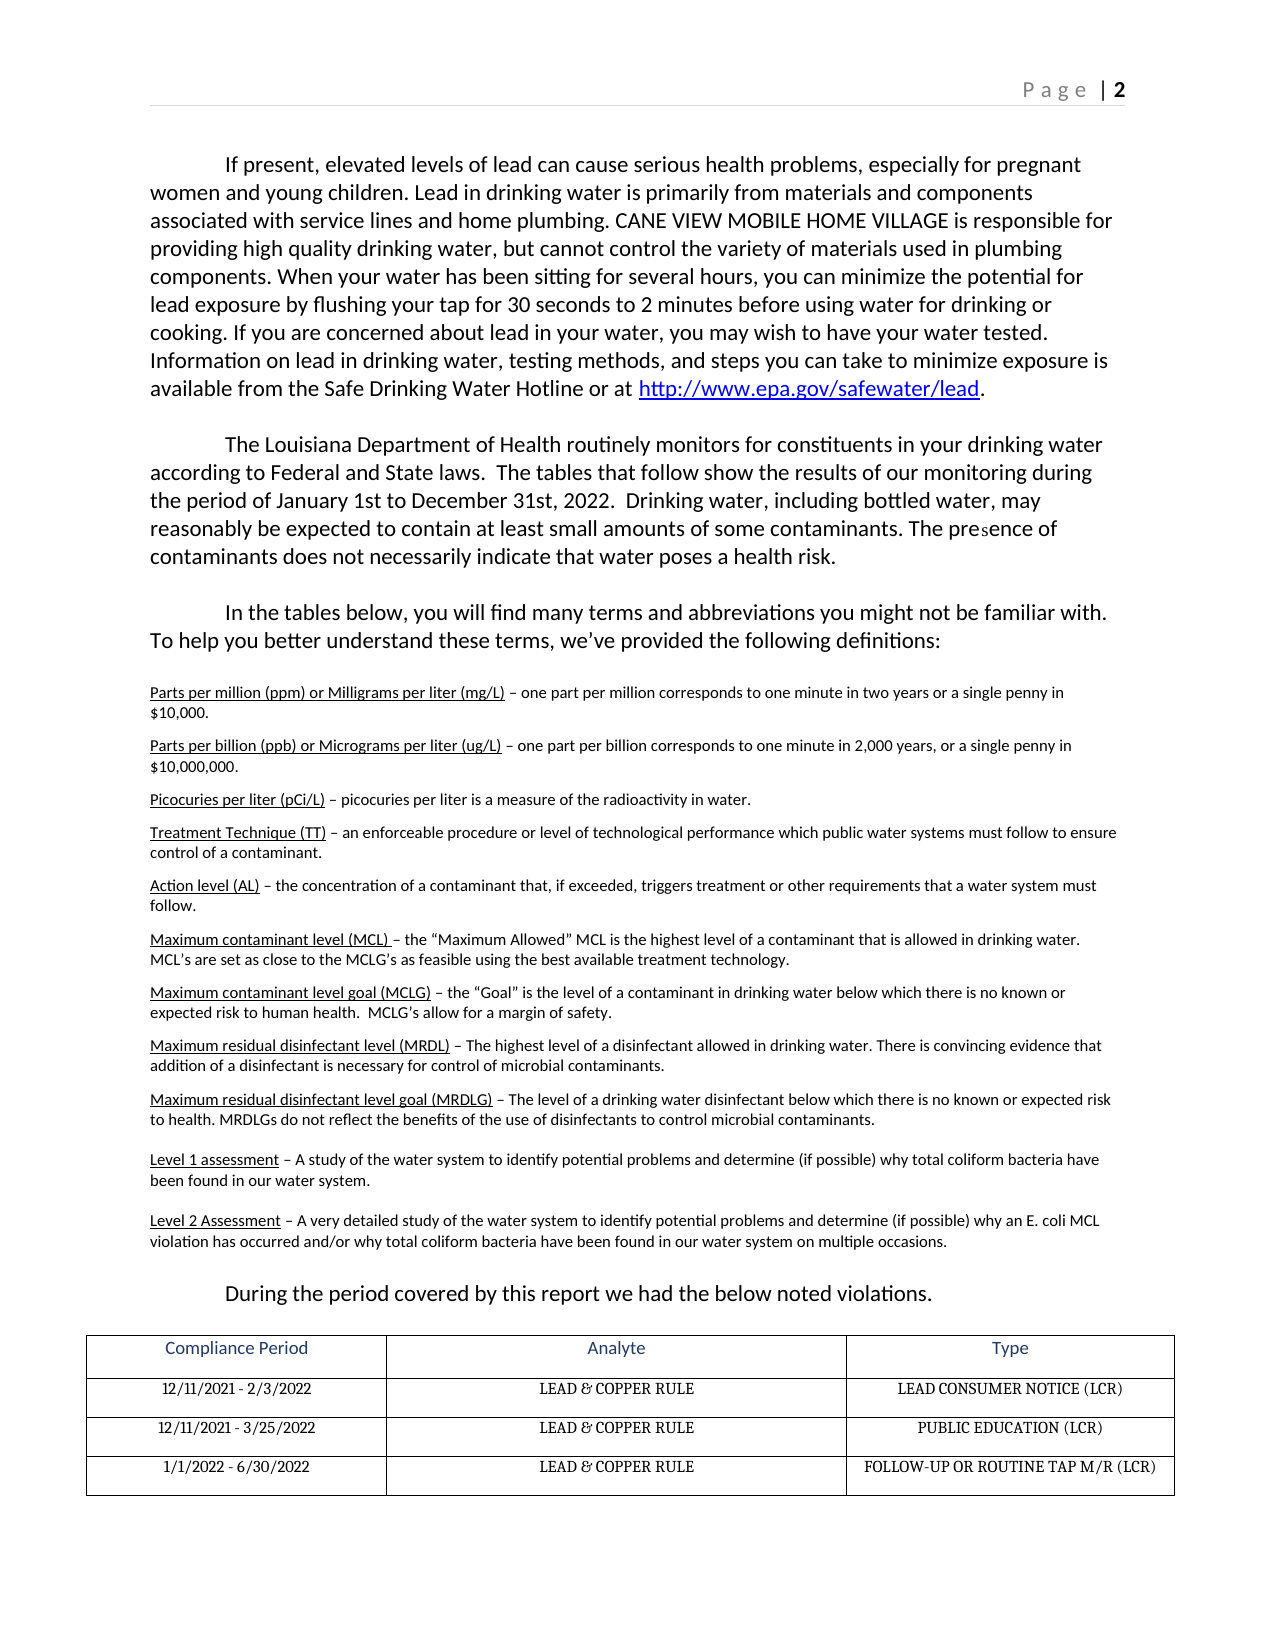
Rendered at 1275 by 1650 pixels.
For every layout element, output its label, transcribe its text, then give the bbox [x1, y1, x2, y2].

text Maximum residual disinfectant level goal (MRDLG) – The level of a drinking water disinfectant below which there is no known or expected risk to health. MRDLGs do not reflect the benefits of the use of disinfectants to control microbial contaminants. [150, 1089, 1125, 1129]
text Maximum residual disinfectant level (MRDL) – The highest level of a disinfectant allowed in drinking water. There is convincing evidence that addition of a disinfectant is necessary for control of microbial contaminants. [150, 1035, 1125, 1076]
text During the period covered by this report we had the below noted violations. [150, 1279, 1125, 1307]
table_cell LEAD & COPPER RULE [387, 1379, 846, 1417]
table_cell 1/1/2022 - 6/30/2022 [87, 1457, 386, 1495]
text Parts per million (ppm) or Milligrams per liter (mg/L) – one part per million corresponds to one minute in two years or a single penny in $10,000. [150, 682, 1125, 723]
table_cell LEAD CONSUMER NOTICE (LCR) [847, 1379, 1174, 1417]
text Treatment Technique (TT) – an enforceable procedure or level of technological performance which public water systems must follow to ensure control of a contaminant. [150, 822, 1125, 863]
text Parts per billion (ppb) or Micrograms per liter (ug/L) – one part per billion corresponds to one minute in 2,000 years, or a single penny in $10,000,000. [150, 736, 1125, 776]
text Maximum contaminant level (MCL) – the “Maximum Allowed” MCL is the highest level of a contaminant that is allowed in drinking water. MCL’s are set as close to the MCLG’s as feasible using the best available treatment technology. [150, 929, 1125, 969]
table_cell 12/11/2021 - 3/25/2022 [87, 1418, 386, 1456]
table_header Compliance Period [87, 1336, 386, 1378]
table_header Analyte [387, 1336, 846, 1378]
table_header Type [847, 1336, 1174, 1378]
table_cell LEAD & COPPER RULE [387, 1457, 846, 1495]
table_cell PUBLIC EDUCATION (LCR) [847, 1418, 1174, 1456]
table_cell LEAD & COPPER RULE [387, 1418, 846, 1456]
table_cell FOLLOW-UP OR ROUTINE TAP M/R (LCR) [847, 1457, 1174, 1495]
text The Louisiana Department of Health routinely monitors for constituents in your drinking water according to Federal and State laws. The tables that follow show the results of our monitoring during the period of January 1st to December 31st, 2022. Drinking water, including bottled water, may reasonably be expected to contain at least small amounts of some contaminants. The presence of contaminants does not necessarily indicate that water poses a health risk. [150, 430, 1125, 570]
text In the tables below, you will find many terms and abbreviations you might not be familiar with. To help you better understand these terms, we’ve provided the following definitions: [150, 598, 1125, 654]
text Level 2 Assessment – A very detailed study of the water system to identify potential problems and determine (if possible) why an E. coli MCL violation has occurred and/or why total coliform bacteria have been found in our water system on multiple occasions. [150, 1211, 1125, 1251]
text Picocuries per liter (pCi/L) – picocuries per liter is a measure of the radioactivity in water. [150, 789, 1125, 809]
text Maximum contaminant level goal (MCLG) – the “Goal” is the level of a contaminant in drinking water below which there is no known or expected risk to human health. MCLG’s allow for a margin of safety. [150, 982, 1125, 1023]
table_cell 12/11/2021 - 2/3/2022 [87, 1379, 386, 1417]
text Action level (AL) – the concentration of a contaminant that, if exceeded, triggers treatment or other requirements that a water system must follow. [150, 875, 1125, 916]
text Level 1 assessment – A study of the water system to identify potential problems and determine (if possible) why total coliform bacteria have been found in our water system. [150, 1150, 1125, 1190]
text If present, elevated levels of lead can cause serious health problems, especially for pregnant women and young children. Lead in drinking water is primarily from materials and components associated with service lines and home plumbing. CANE VIEW MOBILE HOME VILLAGE is responsible for providing high quality drinking water, but cannot control the variety of materials used in plumbing components. When your water has been sitting for several hours, you can minimize the potential for lead exposure by flushing your tap for 30 seconds to 2 minutes before using water for drinking or cooking. If you are concerned about lead in your water, you may wish to have your water tested. Information on lead in drinking water, testing methods, and steps you can take to minimize exposure is available from the Safe Drinking Water Hotline or at http://www.epa.gov/safewater/lead. [150, 150, 1125, 402]
